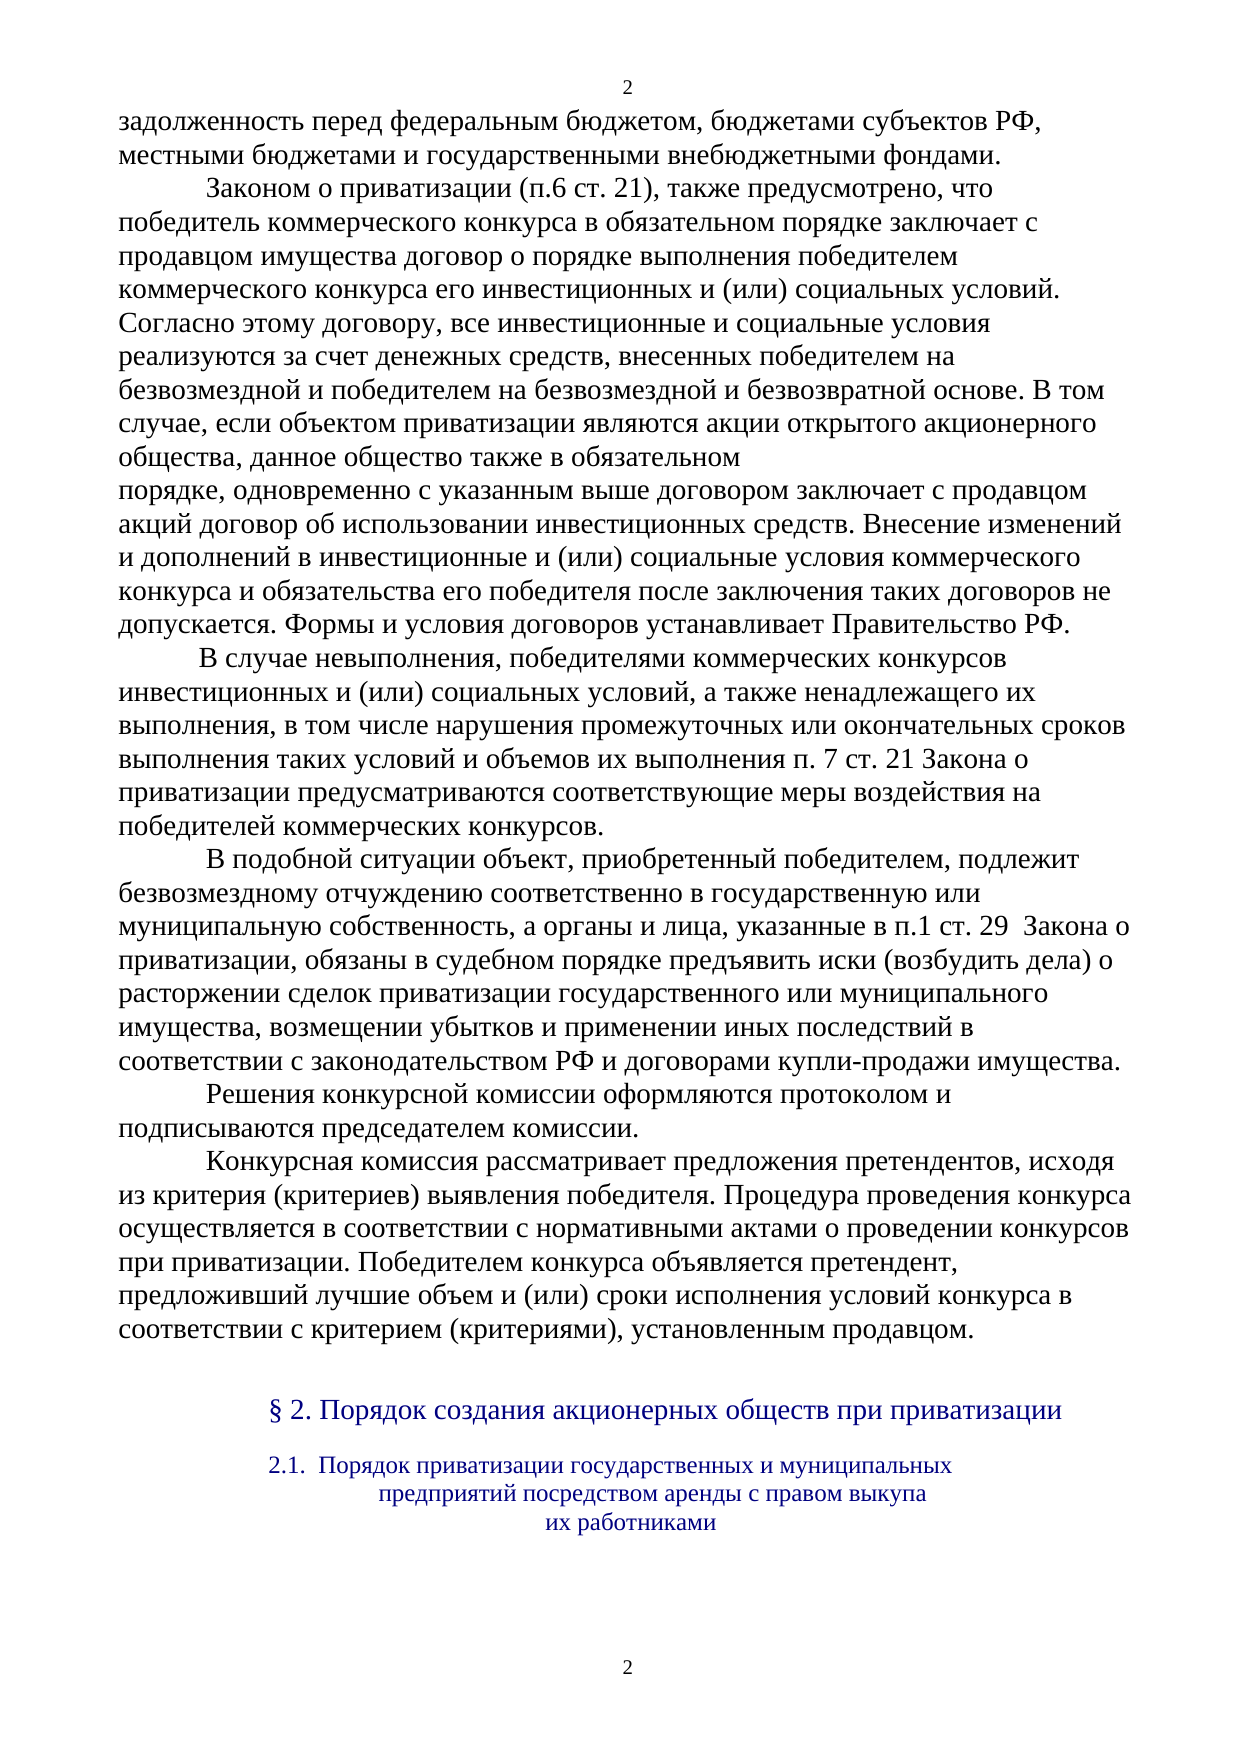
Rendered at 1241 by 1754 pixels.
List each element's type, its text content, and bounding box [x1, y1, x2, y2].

text Конкурсная комиссия рассматривает предложения претендентов, исходя из критерия (критериев) выявления победителя. Процедура проведения конкурса осуществляется в соответствии с нормативными актами о проведении конкурсов при приватизации. Победителем конкурса объявляется претендент, предложивший лучшие объем и (или) сроки исполнения условий конкурса в соответствии с критерием (критериями), установленным продавцом. [118, 1143, 1137, 1344]
text 2.1. Порядок приватизации государственных и муниципальных [118, 1450, 1137, 1478]
text их работниками [118, 1507, 1137, 1536]
text порядке, одновременно с указанным выше договором заключает с продавцом акций договор об использовании инвестиционных средств. Внесение изменений и дополнений в инвестиционные и (или) социальные условия коммерческого конкурса и обязательства его победителя после заключения таких договоров не допускается. Формы и условия договоров устанавливает Правительство РФ. [118, 472, 1137, 640]
text Решения конкурсной комиссии оформляются протоколом и подписываются председателем комиссии. [118, 1076, 1137, 1143]
text В случае невыполнения, победителями коммерческих конкурсов инвестиционных и (или) социальных условий, а также ненадлежащего их выполнения, в том числе нарушения промежуточных или окончательных сроков выполнения таких условий и объемов их выполнения п. 7 ст. 21 Закона о приватизации предусматриваются соответствующие меры воздействия на победителей коммерческих конкурсов. [118, 640, 1137, 841]
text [118, 103, 1137, 171]
text Законом о приватизации (п.6 ст. 21), также предусмотрено, что победитель коммерческого конкурса в обязательном порядке заключает с продавцом имущества договор о порядке выполнения победителем коммерческого конкурса его инвестиционных и (или) социальных условий. Согласно этому договору, все инвестиционные и социальные условия реализуются за счет денежных средств, внесенных победителем на безвозмездной и победителем на безвозмездной и безвозвратной основе. В том случае, если объектом приватизации являются акции открытого акционерного общества, данное общество также в обязательном [118, 171, 1137, 472]
text предприятий посредством аренды с правом выкупа [118, 1478, 1137, 1507]
text § 2. Порядок создания акционерных обществ при приватизации [118, 1392, 1137, 1426]
text В подобной ситуации объект, приобретенный победителем, подлежит безвозмездному отчуждению соответственно в государственную или муниципальную собственность, а органы и лица, указанные в п.1 ст. 29 Закона о приватизации, обязаны в судебном порядке предъявить иски (возбудить дела) о расторжении сделок приватизации государственного или муниципального имущества, возмещении убытков и применении иных последствий в соответствии с законодательством РФ и договорами купли-продажи имущества. [118, 841, 1137, 1076]
